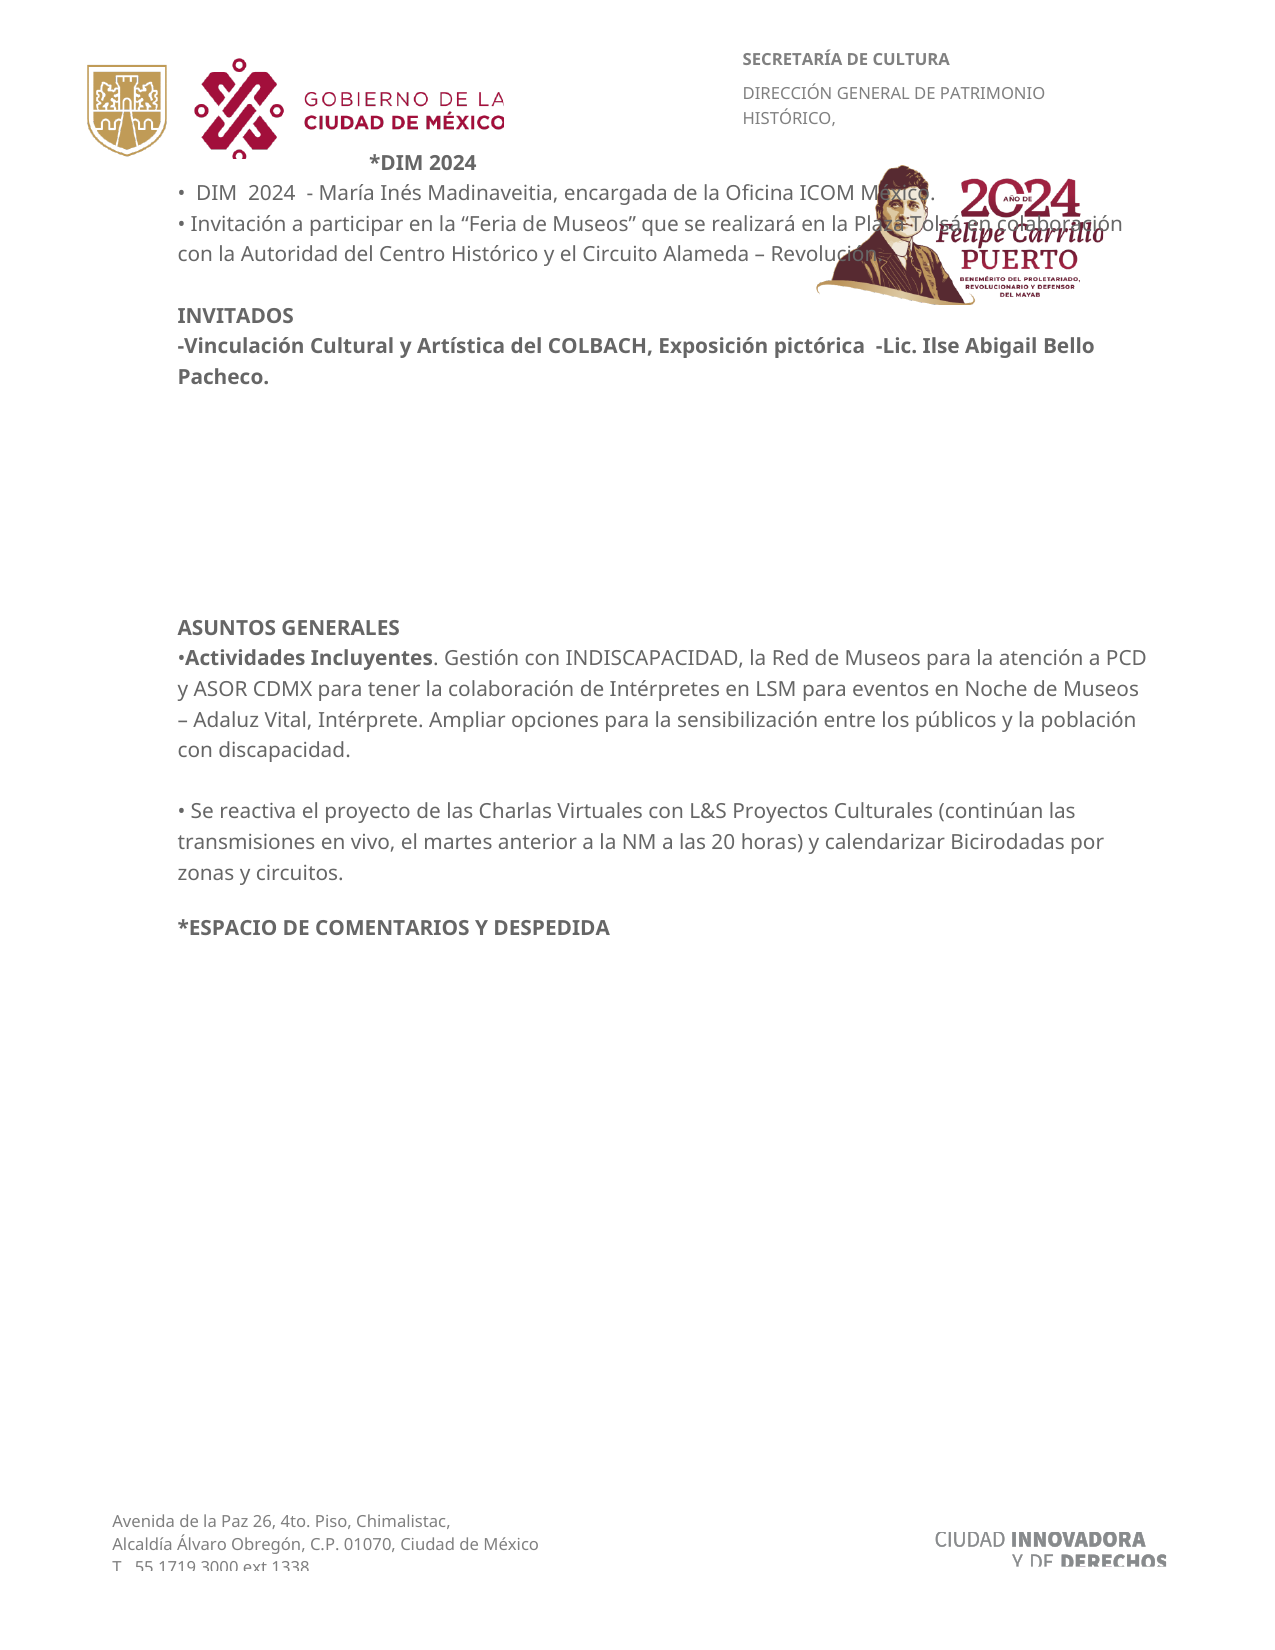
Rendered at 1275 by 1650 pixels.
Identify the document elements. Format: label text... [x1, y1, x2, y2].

text *DIM 2024 [177, 148, 1152, 176]
text ASUNTOS GENERALES [177, 613, 1152, 641]
text •Actividades Incluyentes. Gestión con INDISCAPACIDAD, la Red de Museos para la atención a PCD y ASOR CDMX para tener la colaboración de Intérpretes en LSM para eventos en Noche de Museos – Adaluz Vital, Intérprete. Ampliar opciones para la sensibilización entre los públicos y la población con discapacidad. [177, 643, 1152, 764]
picture [935, 1532, 1167, 1567]
text • Invitación a participar en la “Feria de Museos” que se realizará en la Plaza Tolsá en colaboración con la Autoridad del Centro Histórico y el Circuito Alameda – Revolución. [177, 209, 1152, 268]
text • DIM 2024 - María Inés Madinaveitia, encargada de la Oficina ICOM México. [177, 178, 1152, 207]
picture [816, 268, 1104, 301]
picture [84, 58, 504, 158]
text INVITADOS [177, 301, 1152, 329]
text -Vinculación Cultural y Artística del COLBACH, Exposición pictórica -Lic. Ilse Abigail Bello Pacheco. [177, 331, 1152, 390]
text • Se reactiva el proyecto de las Charlas Virtuales con L&S Proyectos Culturales (continúan las transmisiones en vivo, el martes anterior a la NM a las 20 horas) y calendarizar Bicirodadas por zonas y circuitos. [177, 797, 1152, 886]
text *ESPACIO DE COMENTARIOS Y DESPEDIDA [177, 913, 1152, 941]
